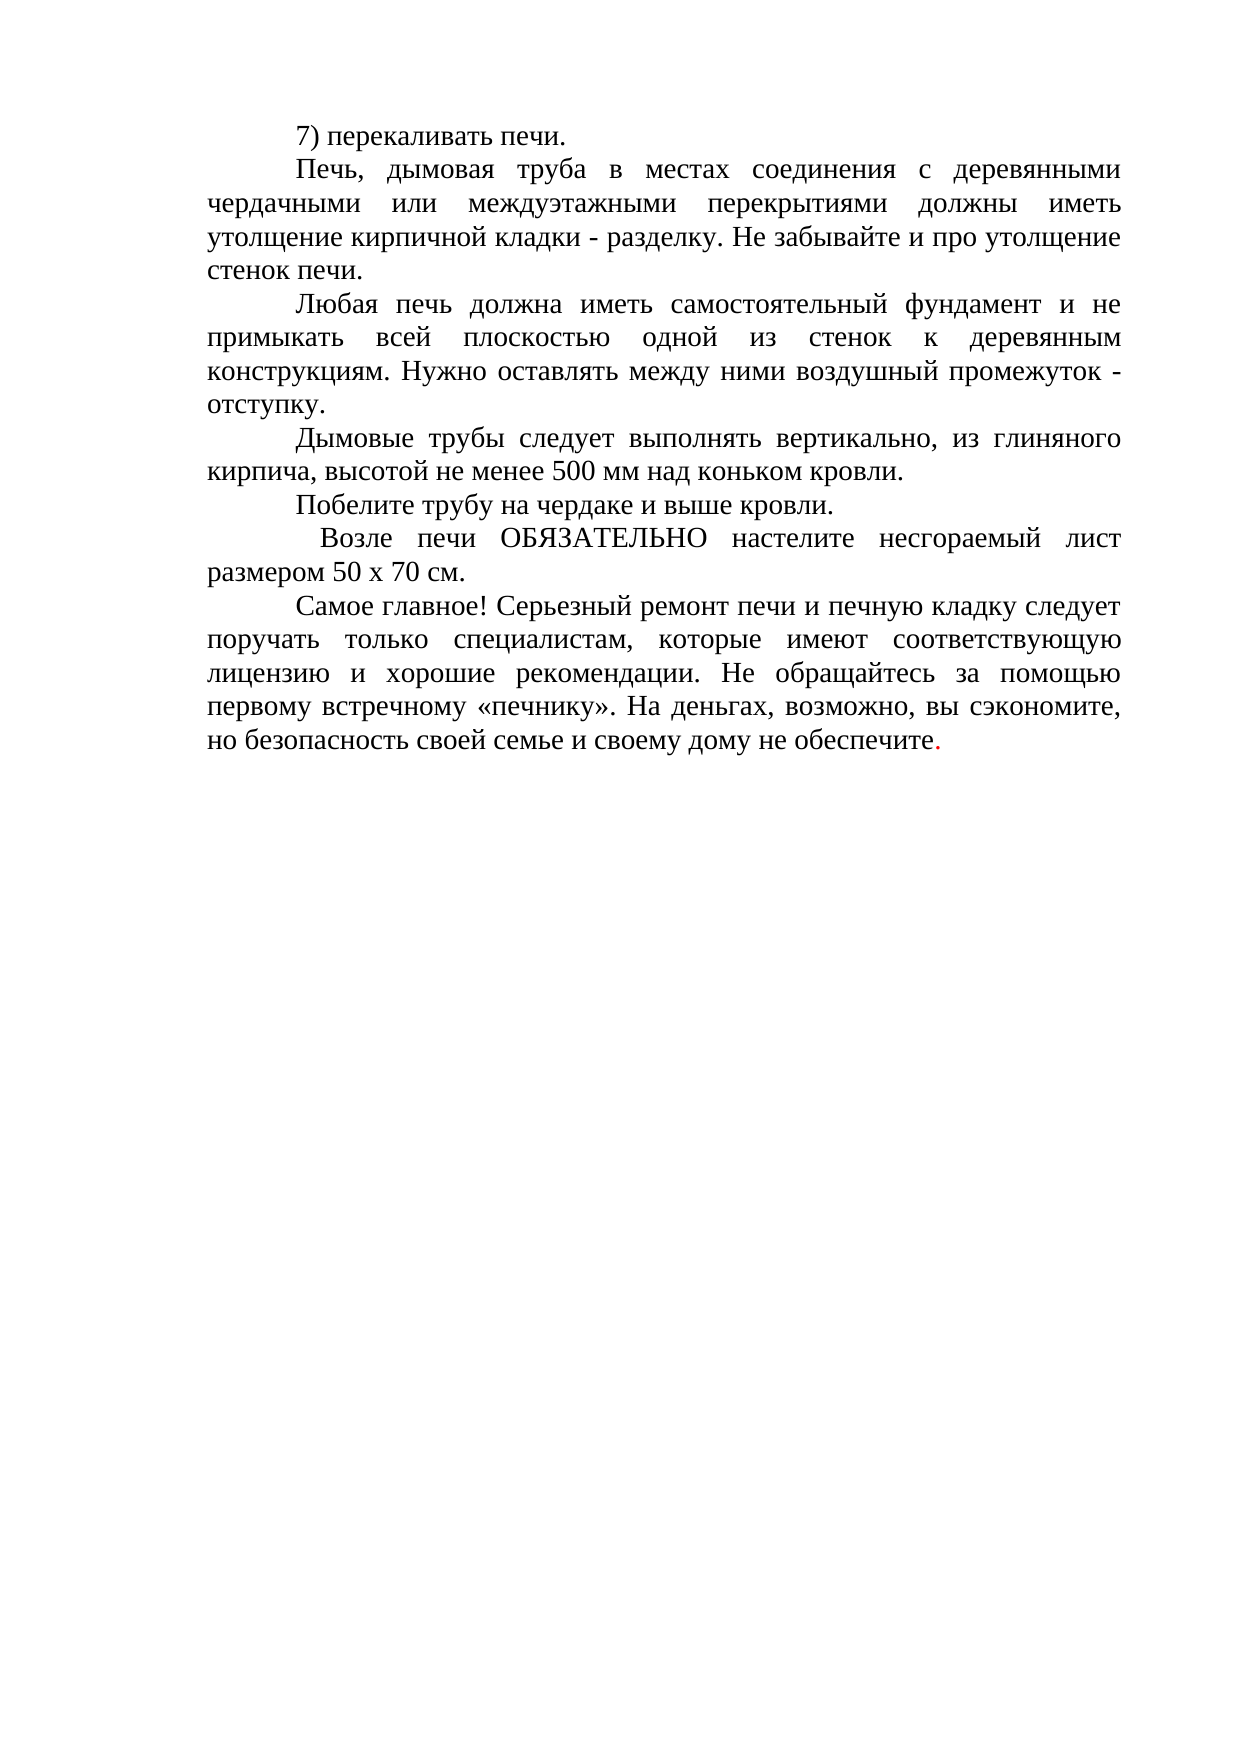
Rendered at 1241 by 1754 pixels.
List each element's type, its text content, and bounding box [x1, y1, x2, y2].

text 7) перекаливать печи. [207, 118, 1122, 152]
text Побелите трубу на чердаке и выше кровли. [207, 487, 1122, 521]
text Дымовые трубы следует выполнять вертикально, из глиняного кирпича, высотой не менее 500 мм над коньком кровли. [207, 420, 1122, 487]
text Самое главное! Серьезный ремонт печи и печную кладку следует поручать только специалистам, которые имеют соответствующую лицензию и хорошие рекомендации. Не обращайтесь за помощью первому встречному «печнику». На деньгах, возможно, вы сэкономите, но безопасность своей семье и своему дому не обеспечите. [207, 588, 1122, 755]
text Возле печи ОБЯЗАТЕЛЬНО настелите несгораемый лист размером 50 х 70 см. [207, 521, 1122, 588]
text Печь, дымовая труба в местах соединения с деревянными чердачными или междуэтажными перекрытиями должны иметь утолщение кирпичной кладки - разделку. Не забывайте и про утолщение стенок печи. [207, 152, 1122, 286]
text Любая печь должна иметь самостоятельный фундамент и не примыкать всей плоскостью одной из стенок к деревянным конструкциям. Нужно оставлять между ними воздушный промежуток - отступку. [207, 286, 1122, 420]
